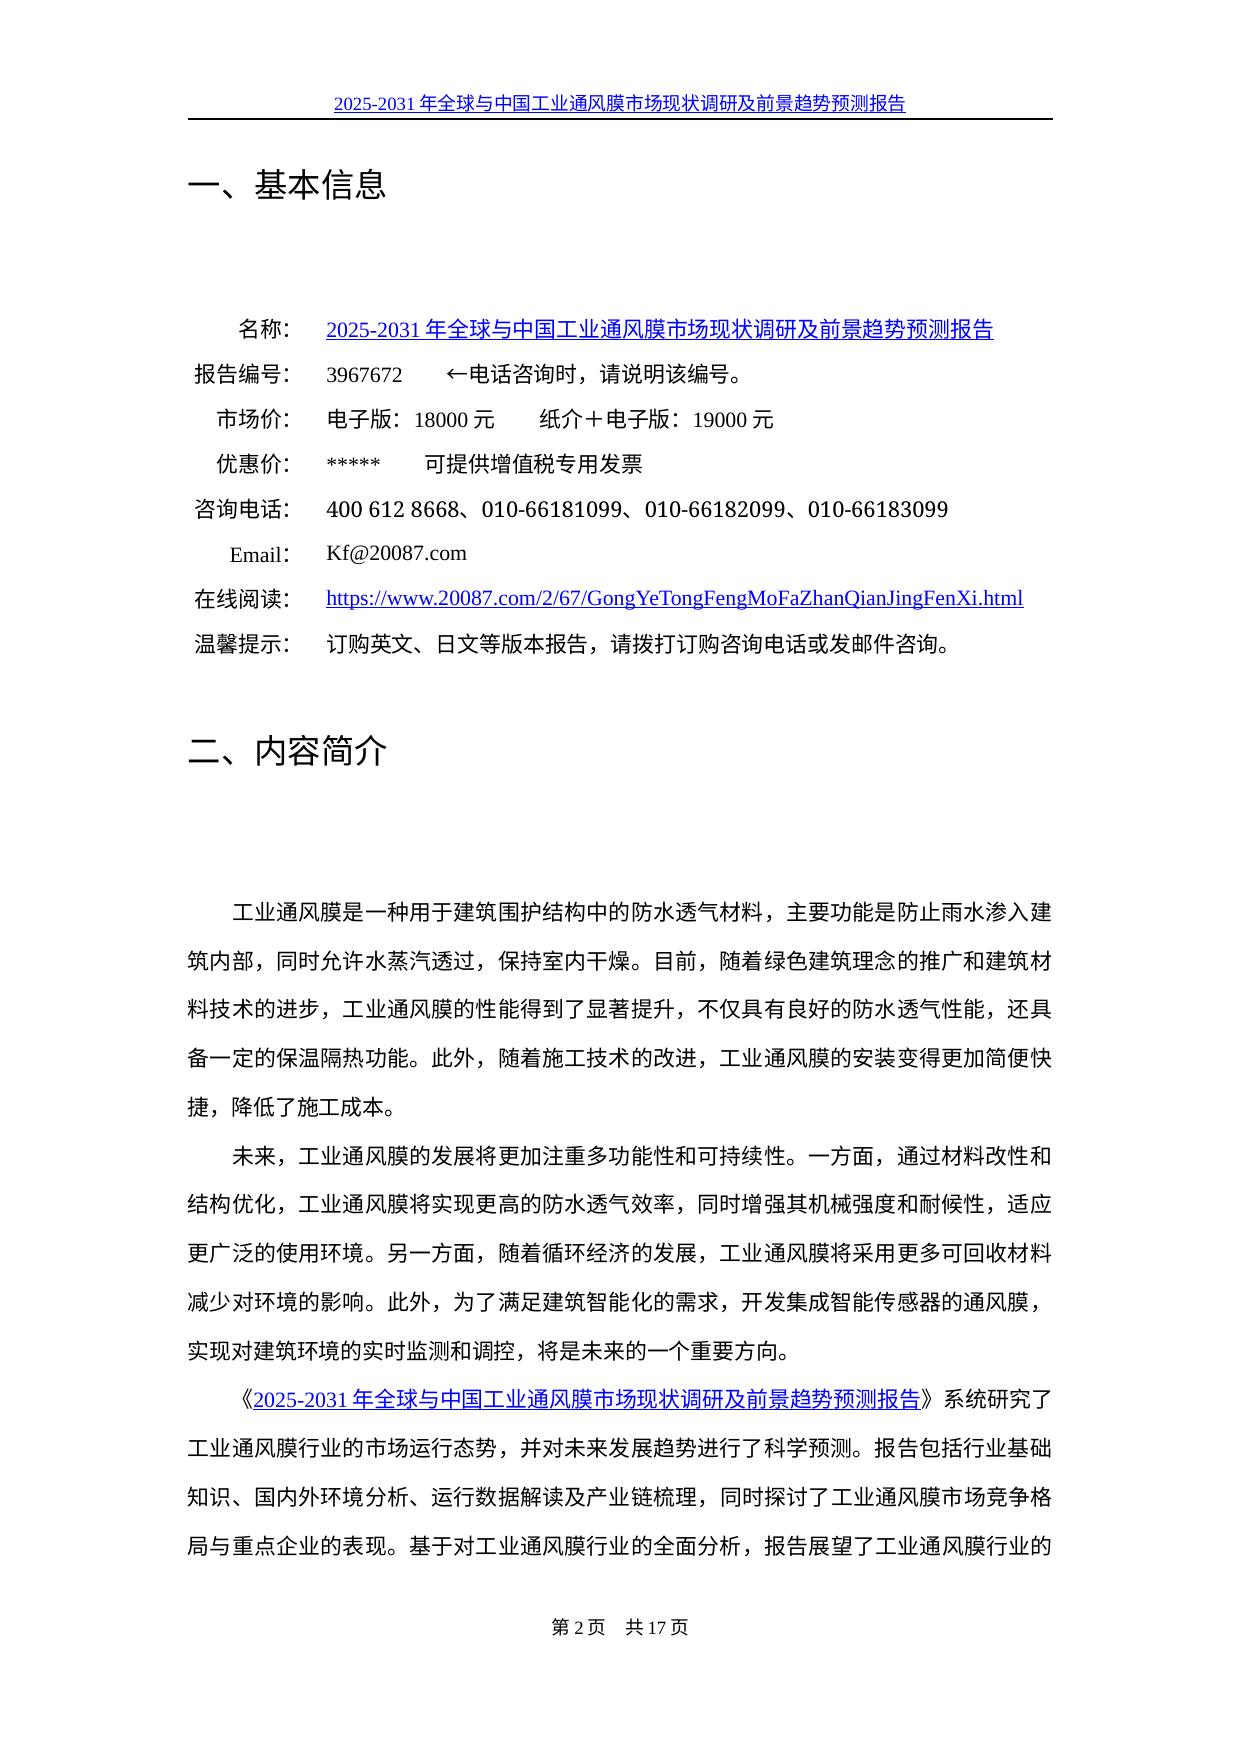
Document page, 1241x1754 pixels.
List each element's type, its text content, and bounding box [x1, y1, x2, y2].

title 一、基本信息 [187, 150, 1053, 215]
table_cell 咨询电话： [167, 492, 315, 537]
table_cell 3967672 ←电话咨询时，请说明该编号。 [315, 357, 1073, 402]
table_cell 市场价： [167, 402, 315, 447]
table_cell Email： [167, 537, 315, 582]
table_cell 电子版：18000 元 纸介＋电子版：19000 元 [315, 402, 1073, 447]
table_cell ***** 可提供增值税专用发票 [315, 447, 1073, 492]
table_cell [315, 582, 1073, 627]
table_cell 在线阅读： [167, 582, 315, 627]
title 二、内容简介 [187, 717, 1053, 782]
table_cell 温馨提示： [167, 627, 315, 672]
table_cell 报告编号： [167, 357, 315, 402]
table_cell 订购英文、日文等版本报告，请拨打订购咨询电话或发邮件咨询。 [315, 627, 1073, 672]
table_header 名称： [167, 312, 315, 357]
table_cell 优惠价： [167, 447, 315, 492]
table_header 2025-2031年全球与中国工业通风膜市场现状调研及前景趋势预测报告 [315, 312, 1073, 357]
table_cell Kf@20087.com [315, 537, 1073, 582]
table_cell 400 612 8668、010-66181099、010-66182099、010-66183099 [315, 492, 1073, 537]
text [187, 894, 1053, 1561]
